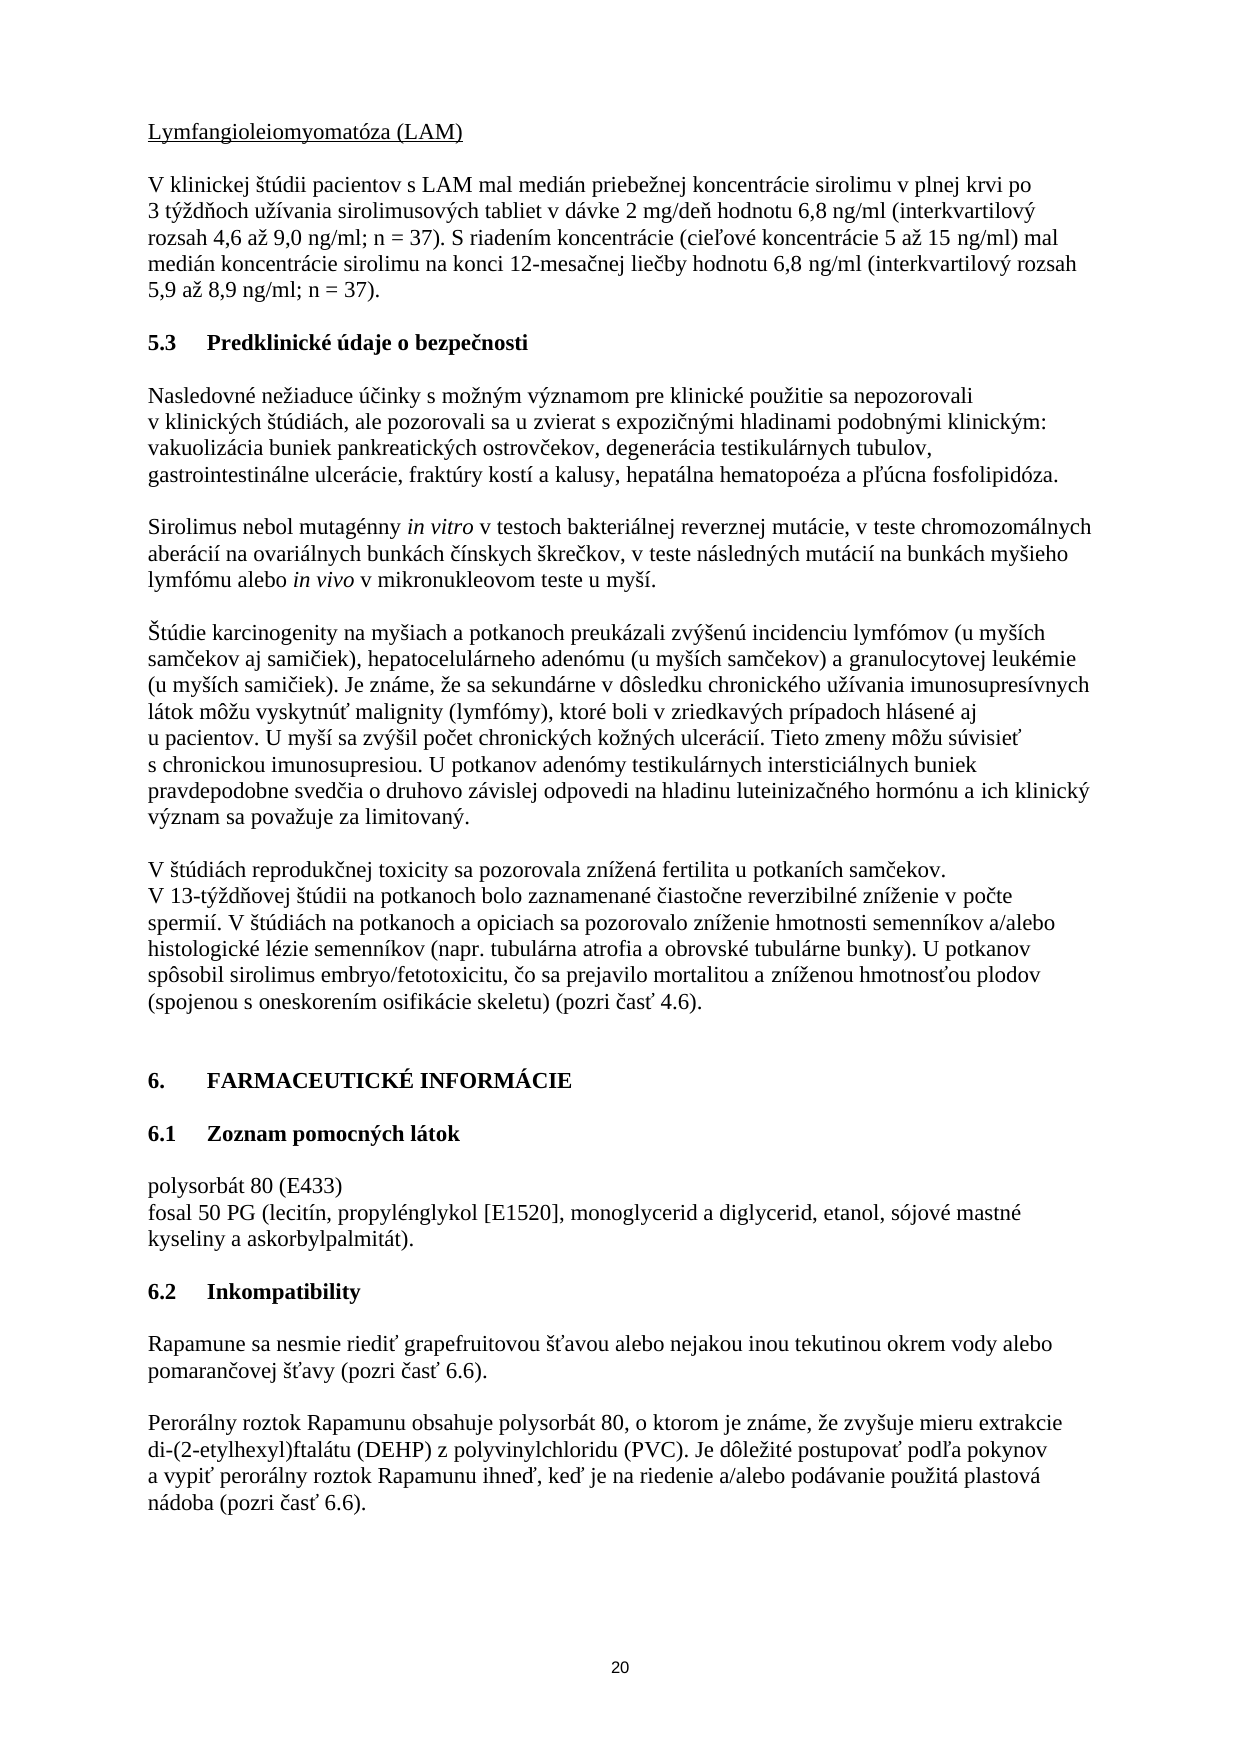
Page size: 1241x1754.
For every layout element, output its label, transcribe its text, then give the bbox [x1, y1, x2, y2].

text Perorálny roztok Rapamunu obsahuje polysorbát 80, o ktorom je známe, že zvyšuje mieru extrakcie di-(2-etylhexyl)ftalátu (DEHP) z polyvinylchloridu (PVC). Je dôležité postupovať podľa pokynov a vypiť perorálny roztok Rapamunu ihneď, keď je na riedenie a/alebo podávanie použitá plastová nádoba (pozri časť 6.6). [148, 1409, 1093, 1515]
text 5.3 Predklinické údaje o bezpečnosti [148, 329, 1093, 355]
text 6.2 Inkompatibility [148, 1278, 1093, 1304]
text polysorbát 80 (E433) [148, 1172, 1093, 1199]
text fosal 50 PG (lecitín, propylénglykol [E1520], monoglycerid a diglycerid, etanol, sójové mastné kyseliny a askorbylpalmitát). [148, 1199, 1093, 1251]
text Štúdie karcinogenity na myšiach a potkanoch preukázali zvýšenú incidenciu lymfómov (u myších samčekov aj samičiek), hepatocelulárneho adenómu (u myších samčekov) a granulocytovej leukémie (u myších samičiek). Je známe, že sa sekundárne v dôsledku chronického užívania imunosupresívnych látok môžu vyskytnúť malignity (lymfómy), ktoré boli v zriedkavých prípadoch hlásené aj u pacientov. U myší sa zvýšil počet chronických kožných ulcerácií. Tieto zmeny môžu súvisieť s chronickou imunosupresiou. U potkanov adenómy testikulárnych intersticiálnych buniek pravdepodobne svedčia o druhovo závislej odpovedi na hladinu luteinizačného hormónu a ich klinický význam sa považuje za limitovaný. [148, 619, 1093, 830]
text Nasledovné nežiaduce účinky s možným významom pre klinické použitie sa nepozorovali v klinických štúdiách, ale pozorovali sa u zvierat s expozičnými hladinami podobnými klinickým: vakuolizácia buniek pankreatických ostrovčekov, degenerácia testikulárnych tubulov, gastrointestinálne ulcerácie, fraktúry kostí a kalusy, hepatálna hematopoéza a pľúcna fosfolipidóza. [148, 382, 1093, 487]
text Lymfangioleiomyomatóza (LAM) [148, 118, 1093, 144]
text V štúdiách reprodukčnej toxicity sa pozorovala znížená fertilita u potkaních samčekov. V 13-týždňovej štúdii na potkanoch bolo zaznamenané čiastočne reverzibilné zníženie v počte spermií. V štúdiách na potkanoch a opiciach sa pozorovalo zníženie hmotnosti semenníkov a/alebo histologické lézie semenníkov (napr. tubulárna atrofia a obrovské tubulárne bunky). U potkanov spôsobil sirolimus embryo/fetotoxicitu, čo sa prejavilo mortalitou a zníženou hmotnosťou plodov (spojenou s oneskorením osifikácie skeletu) (pozri časť 4.6). [148, 856, 1093, 1014]
text 6.1 Zoznam pomocných látok [148, 1119, 1093, 1146]
text Sirolimus nebol mutagénny in vitro v testoch bakteriálnej reverznej mutácie, v teste chromozomálnych aberácií na ovariálnych bunkách čínskych škrečkov, v teste následných mutácií na bunkách myšieho lymfómu alebo in vivo v mikronukleovom teste u myší. [148, 513, 1093, 592]
text 6. FARMACEUTICKÉ INFORMÁCIE [148, 1067, 1093, 1093]
text Rapamune sa nesmie riediť grapefruitovou šťavou alebo nejakou inou tekutinou okrem vody alebo pomarančovej šťavy (pozri časť 6.6). [148, 1330, 1093, 1383]
text V klinickej štúdii pacientov s LAM mal medián priebežnej koncentrácie sirolimu v plnej krvi po 3 týždňoch užívania sirolimusových tabliet v dávke 2 mg/deň hodnotu 6,8 ng/ml (interkvartilový rozsah 4,6 až 9,0 ng/ml; n = 37). S riadením koncentrácie (cieľové koncentrácie 5 až 15 ng/ml) mal medián koncentrácie sirolimu na konci 12-mesačnej liečby hodnotu 6,8 ng/ml (interkvartilový rozsah 5,9 až 8,9 ng/ml; n = 37). [148, 171, 1093, 303]
